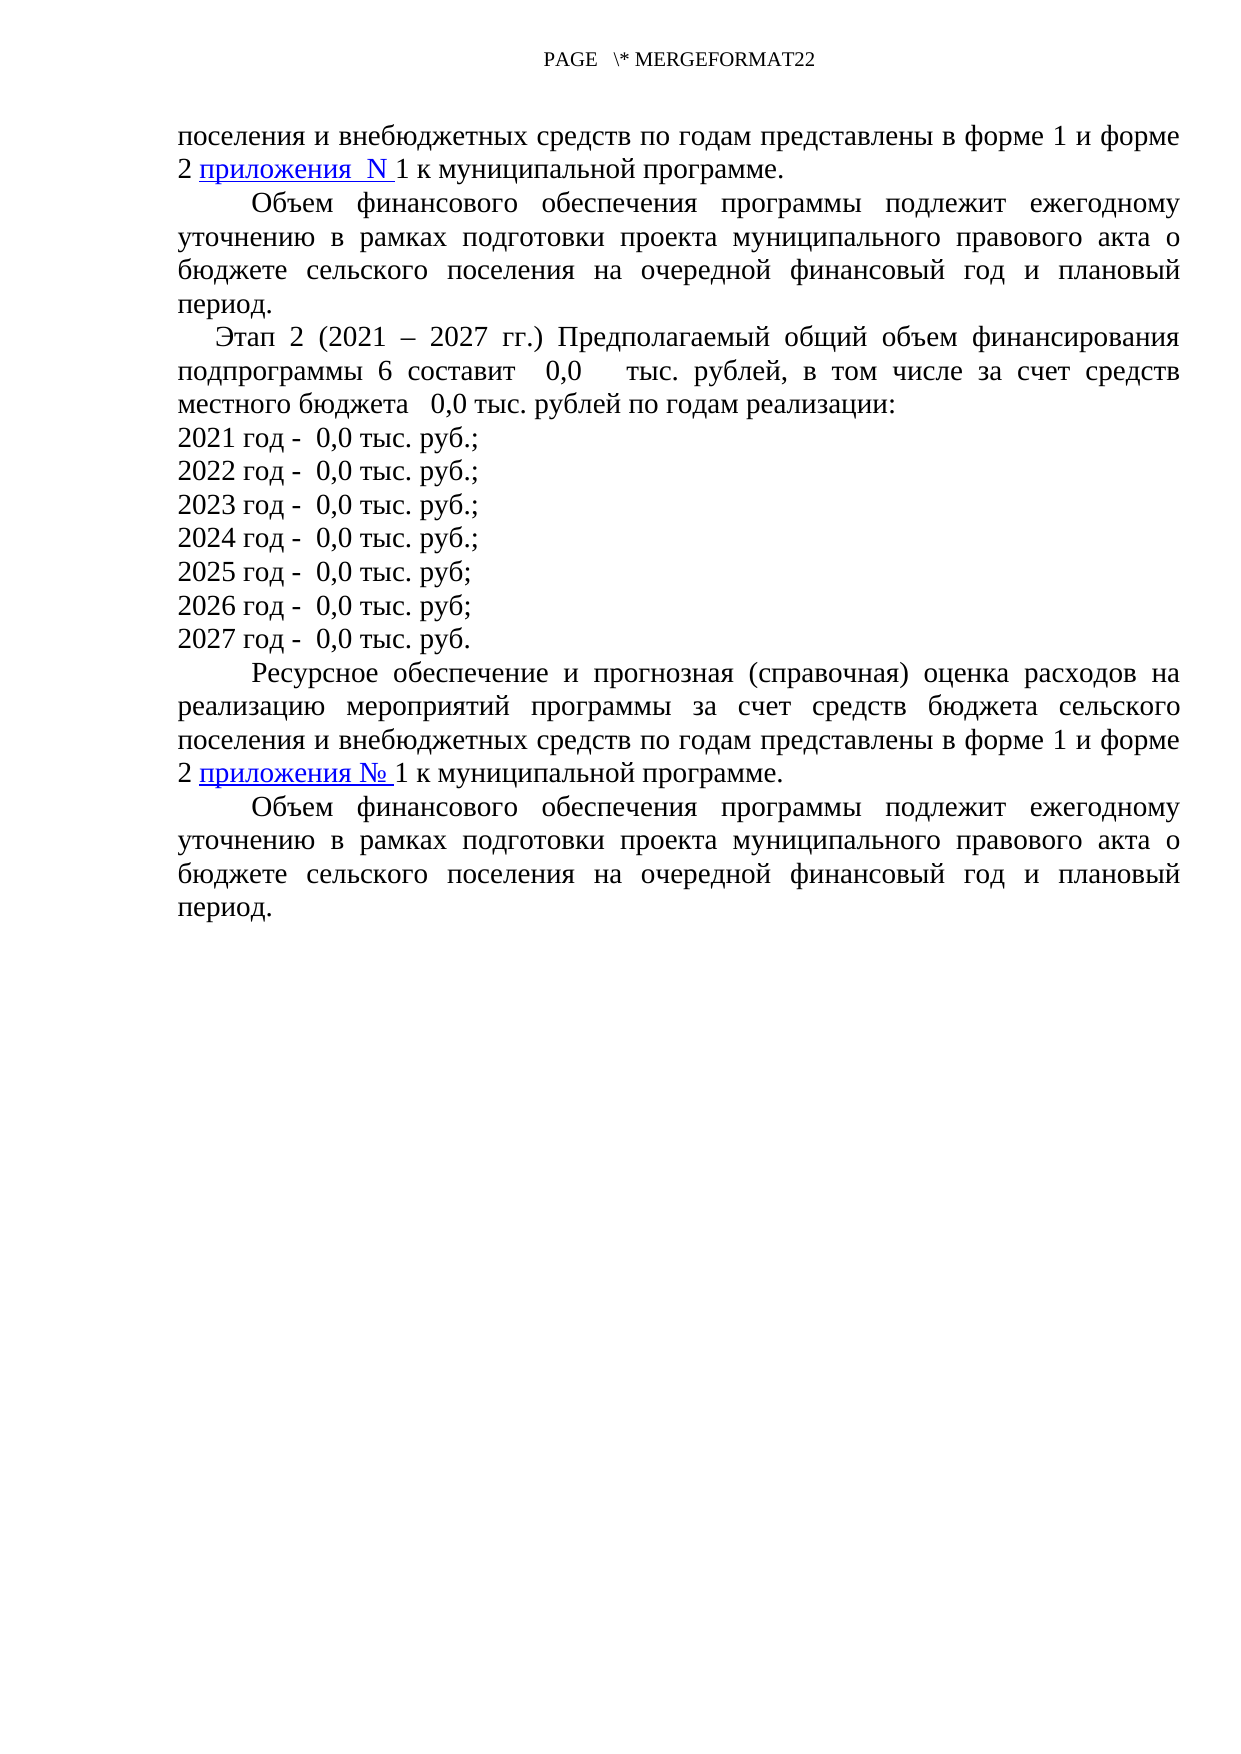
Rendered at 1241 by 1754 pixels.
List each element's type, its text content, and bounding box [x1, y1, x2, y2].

text 2024 год - 0,0 тыс. руб.; [177, 521, 1181, 554]
text 2022 год - 0,0 тыс. руб.; [177, 453, 1181, 487]
text 2021 год - 0,0 тыс. руб.; [177, 420, 1181, 453]
text 2025 год - 0,0 тыс. руб; [177, 554, 1181, 588]
text Объем финансового обеспечения программы подлежит ежегодному уточнению в рамках подготовки проекта муниципального правового акта о бюджете сельского поселения на очередной финансовый год и плановый период. [177, 789, 1181, 923]
text Объем финансового обеспечения программы подлежит ежегодному уточнению в рамках подготовки проекта муниципального правового акта о бюджете сельского поселения на очередной финансовый год и плановый период. [177, 185, 1181, 319]
text Этап 2 (2021 – 2027 гг.) Предполагаемый общий объем финансирования подпрограммы 6 составит 0,0 тыс. рублей, в том числе за счет средств местного бюджета 0,0 тыс. рублей по годам реализации: [177, 319, 1181, 420]
text 2026 год - 0,0 тыс. руб; [177, 588, 1181, 621]
text 2027 год - 0,0 тыс. руб. [177, 621, 1181, 655]
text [177, 118, 1181, 185]
text 2023 год - 0,0 тыс. руб.; [177, 487, 1181, 521]
text Ресурсное обеспечение и прогнозная (справочная) оценка расходов на реализацию мероприятий программы за счет средств бюджета сельского поселения и внебюджетных средств по годам представлены в форме 1 и форме 2 приложения № 1 к муниципальной программе. [177, 655, 1181, 789]
